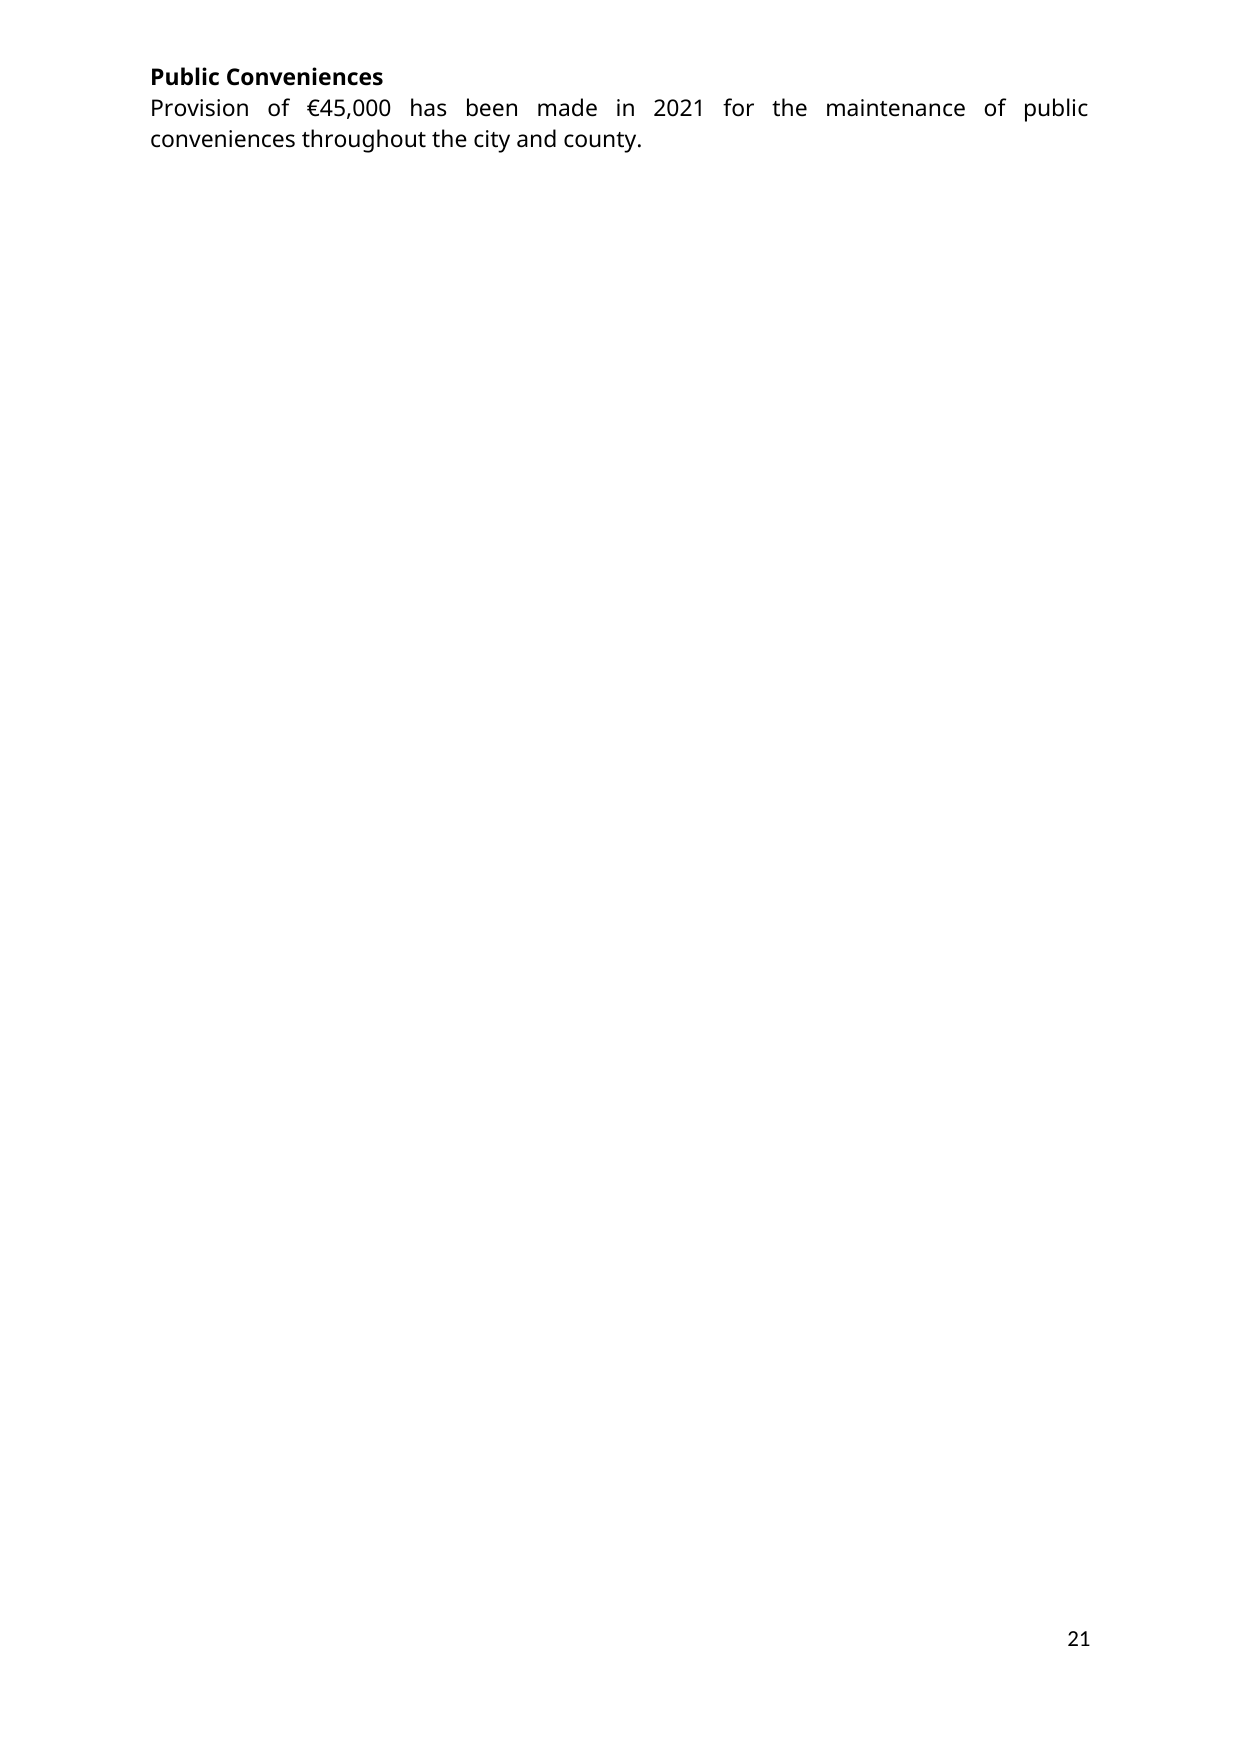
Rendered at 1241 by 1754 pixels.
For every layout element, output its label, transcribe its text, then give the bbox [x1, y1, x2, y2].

text Public Conveniences [150, 61, 1090, 92]
text Provision of €45,000 has been made in 2021 for the maintenance of public conveniences throughout the city and county. [150, 92, 1090, 154]
